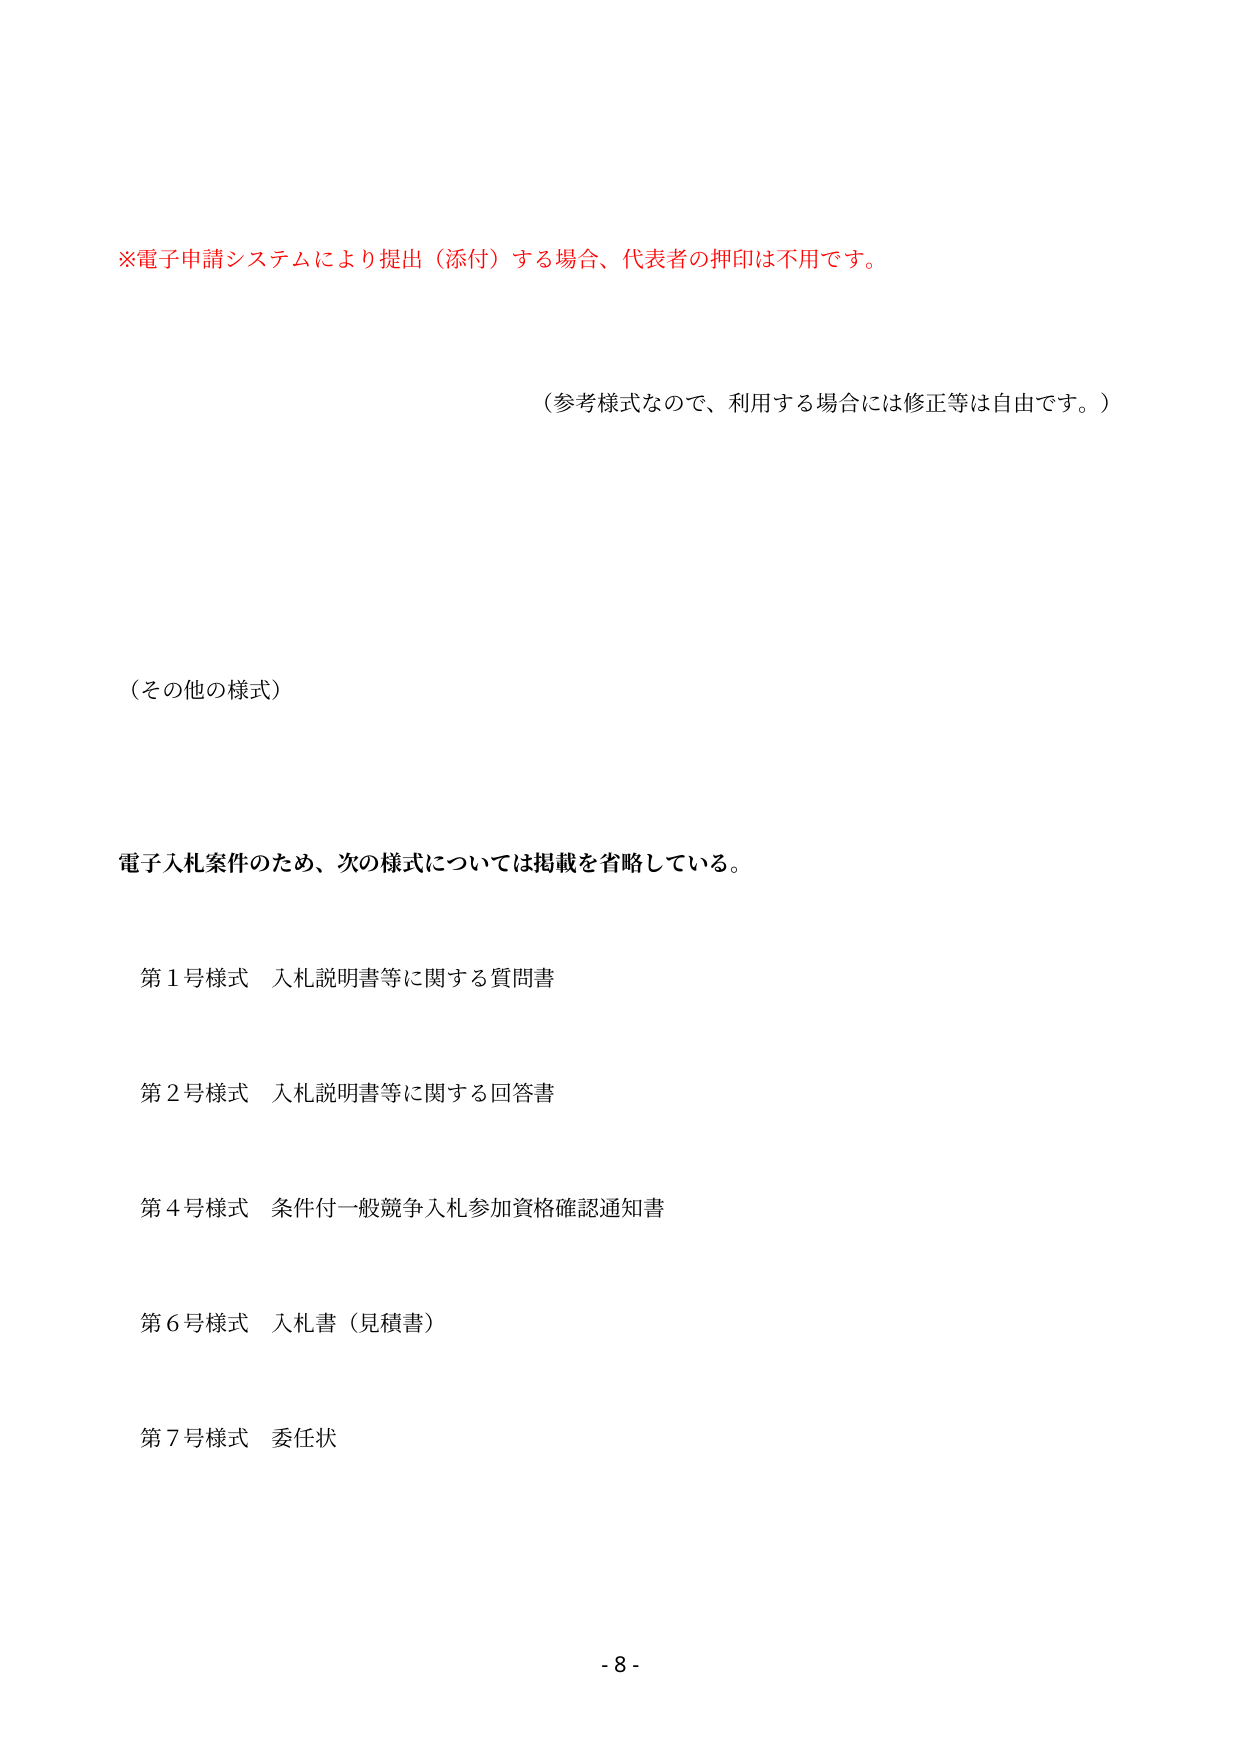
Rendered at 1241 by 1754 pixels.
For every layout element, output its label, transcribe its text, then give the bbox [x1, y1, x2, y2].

text 電子入札案件のため、次の様式については掲載を省略している。 [118, 833, 1122, 891]
text 第４号様式 条件付一般競争入札参加資格確認通知書 [118, 1178, 1122, 1236]
text 第６号様式 入札書（見積書） [118, 1293, 1122, 1351]
text 第１号様式 入札説明書等に関する質問書 [118, 948, 1122, 1006]
text （その他の様式） [118, 661, 1122, 718]
text 第７号様式 委任状 [118, 1408, 1122, 1466]
text ※電子申請システムにより提出（添付）する場合、代表者の押印は不用です。 [118, 229, 1122, 287]
text 第２号様式 入札説明書等に関する回答書 [118, 1063, 1122, 1121]
text （参考様式なので、利用する場合には修正等は自由です。） [118, 373, 1122, 431]
